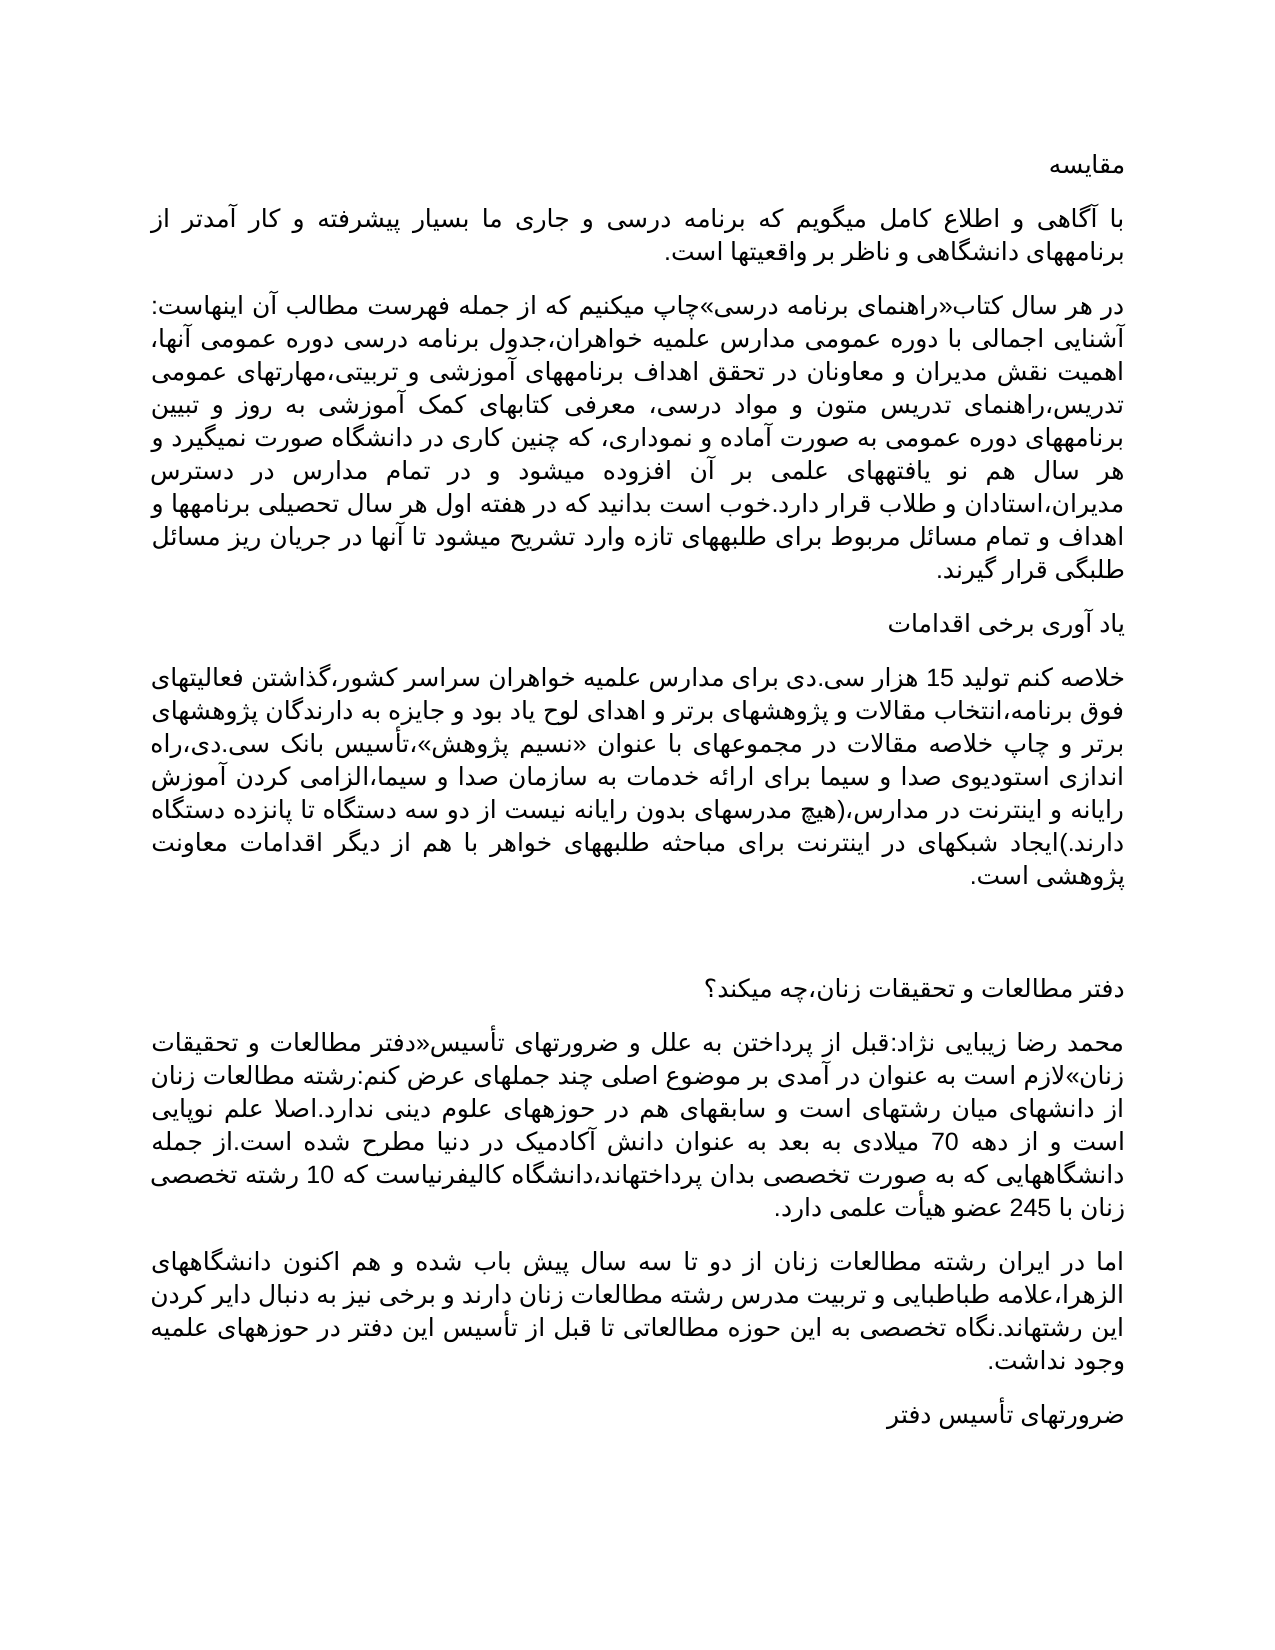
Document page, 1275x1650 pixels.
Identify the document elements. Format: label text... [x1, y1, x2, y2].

text در هر سال کتاب«راهنمای برنامه درسی»چاپ‏ می‏کنیم که از جمله فهرست مطالب آن اینهاست: آشنایی اجمالی با دوره عمومی مدارس علمیه‏ خواهران،جدول برنامه درسی دوره عمومی آنها، اهمیت نقش مدیران و معاونان در تحقق اهداف‏ برنامه‏های آموزشی و تربیتی،مهارت‏های عمومی‏ تدریس،راهنمای تدریس متون و مواد درسی، معرفی کتاب‏های کمک آموزشی به روز و تبیین‏ برنامه‏های دوره عمومی به صورت آماده و نموداری، که چنین کاری در دانشگاه صورت نمی‏گیرد و هر سال‏ هم نو یافته‏های علمی بر آن افزوده می‏شود و در تمام‏ مدارس در دسترس مدیران،استادان و طلاب‏ قرار دارد.خوب است بدانید که در هفته اول هر سال‏ تحصیلی برنامه‏ها و اهداف و تمام مسائل مربوط برای‏ طلبه‏های تازه وارد تشریح می‏شود تا آنها در جریان ریز مسائل طلبگی قرار گیرند. [150, 291, 1125, 584]
text محمد رضا زیبایی نژاد:قبل از پرداختن به علل و ضرورت‏های تأسیس«دفتر مطالعات و تحقیقات‏ زنان»لازم است به عنوان در آمدی بر موضوع اصلی‏ چند جمله‏ای عرض کنم:رشته مطالعات زنان از دانش‏های میان رشته‏ای است و سابقه‏ای هم در حوزه‏های علوم دینی ندارد.اصلا علم نوپایی است‏ و از دهه 70 میلادی به بعد به عنوان دانش آکادمیک‏ در دنیا مطرح شده است.از جمله دانشگاه‏هایی که‏ به صورت تخصصی بدان پرداخته‏اند،دانشگاه‏ کالیفرنیاست که 10 رشته تخصصی زنان با 245 عضو هیأت علمی دارد. [150, 1028, 1125, 1222]
text مقایسه [150, 150, 1125, 179]
text با آگاهی و اطلاع کامل می‏گویم که برنامه درسی‏ و جاری ما بسیار پیشرفته و کار آمدتر از برنامه‏های‏ دانشگاهی و ناظر بر واقعیت‏ها است. [150, 204, 1125, 266]
text ضرورت‏های تأسیس دفتر [150, 1400, 1125, 1428]
text یاد آوری برخی اقدامات [150, 609, 1125, 637]
text اما در ایران رشته مطالعات زنان از دو تا سه سال‏ پیش باب شده و هم اکنون دانشگاههای الزهرا،علامه‏ طباطبایی و تربیت مدرس رشته مطالعات زنان دارند و برخی نیز به دنبال دایر کردن این رشته‏اند.نگاه‏ تخصصی به این حوزه مطالعاتی تا قبل از تأسیس این‏ دفتر در حوزه‏های علمیه وجود نداشت. [150, 1247, 1125, 1374]
text خلاصه کنم تولید 15 هزار سی.دی برای مدارس‏ علمیه خواهران سراسر کشور،گذاشتن فعالیت‏های‏ فوق برنامه،انتخاب مقالات و پژوهش‏های برتر و اهدای لوح یاد بود و جایزه به دارندگان پژوهش‏های‏ برتر و چاپ خلاصه مقالات در مجموعه‏ای با عنوان‏ «نسیم پژوهش»،تأسیس بانک سی.دی،راه اندازی‏ استودیوی صدا و سیما برای ارائه خدمات به سازمان‏ صدا و سیما،الزامی کردن آموزش رایانه و اینترنت‏ در مدارس،(هیچ مدرسه‏ای بدون رایانه نیست از دو سه دستگاه تا پانزده دستگاه دارند.)ایجاد شبکه‏ای‏ در اینترنت برای مباحثه طلبه‏های خواهر با هم از دیگر اقدامات معاونت پژوهشی است. [150, 663, 1125, 889]
text دفتر مطالعات و تحقیقات زنان،چه می‏کند؟ [150, 974, 1125, 1003]
